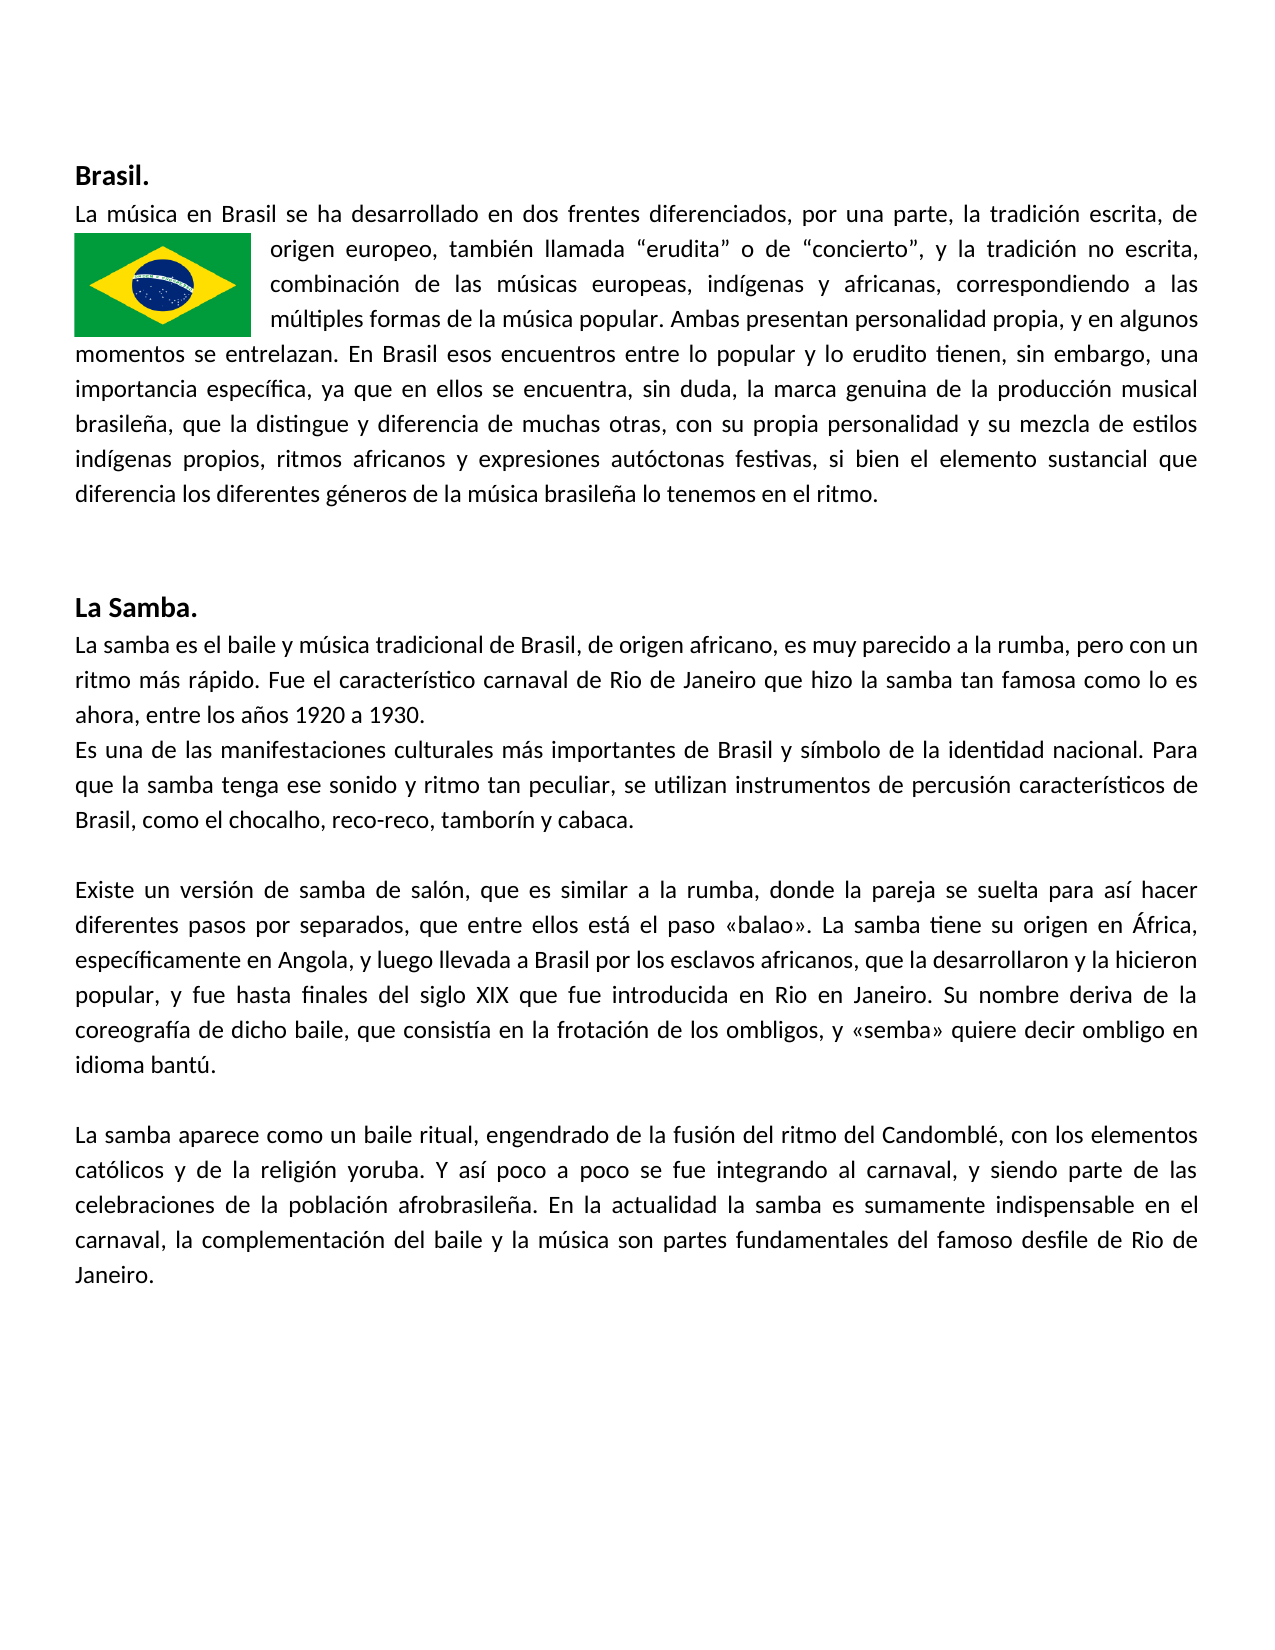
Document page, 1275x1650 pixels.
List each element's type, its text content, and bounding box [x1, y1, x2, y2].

text La Samba. [75, 589, 1200, 624]
text Brasil. [75, 157, 1200, 192]
text La samba es el baile y música tradicional de Brasil, de origen africano, es muy parecido a la rumba, pero con un ritmo más rápido. Fue el característico carnaval de Rio de Janeiro que hizo la samba tan famosa como lo es ahora, entre los años 1920 a 1930. [75, 630, 1200, 730]
text Es una de las manifestaciones culturales más importantes de Brasil y símbolo de la identidad nacional. Para que la samba tenga ese sonido y ritmo tan peculiar, se utilizan instrumentos de percusión característicos de Brasil, como el chocalho, reco-reco, tamborín y cabaca. [75, 735, 1200, 835]
text La música en Brasil se ha desarrollado en dos frentes diferenciados, por una parte, la tradición escrita, de origen europeo, también llamada “erudita” o de “concierto”, y la tradición no escrita, combinación de las músicas europeas, indígenas y africanas, correspondiendo a las múltiples formas de la música popular. Ambas presentan personalidad propia, y en algunos momentos se entrelazan. En Brasil esos encuentros entre lo popular y lo erudito tienen, sin embargo, una importancia específica, ya que en ellos se encuentra, sin duda, la marca genuina de la producción musical brasileña, que la distingue y diferencia de muchas otras, con su propia personalidad y su mezcla de estilos indígenas propios, ritmos africanos y expresiones autóctonas festivas, si bien el elemento sustancial que diferencia los diferentes géneros de la música brasileña lo tenemos en el ritmo. [75, 198, 1200, 508]
picture [74, 233, 251, 337]
text La samba aparece como un baile ritual, engendrado de la fusión del ritmo del Candomblé, con los elementos católicos y de la religión yoruba. Y así poco a poco se fue integrando al carnaval, y siendo parte de las celebraciones de la población afrobrasileña. En la actualidad la samba es sumamente indispensable en el carnaval, la complementación del baile y la música son partes fundamentales del famoso desfile de Rio de Janeiro. [75, 1120, 1200, 1290]
text Existe un versión de samba de salón, que es similar a la rumba, donde la pareja se suelta para así hacer diferentes pasos por separados, que entre ellos está el paso «balao». La samba tiene su origen en África, específicamente en Angola, y luego llevada a Brasil por los esclavos africanos, que la desarrollaron y la hicieron popular, y fue hasta finales del siglo XIX que fue introducida en Rio en Janeiro. Su nombre deriva de la coreografía de dicho baile, que consistía en la frotación de los ombligos, y «semba» quiere decir ombligo en idioma bantú. [75, 875, 1200, 1080]
